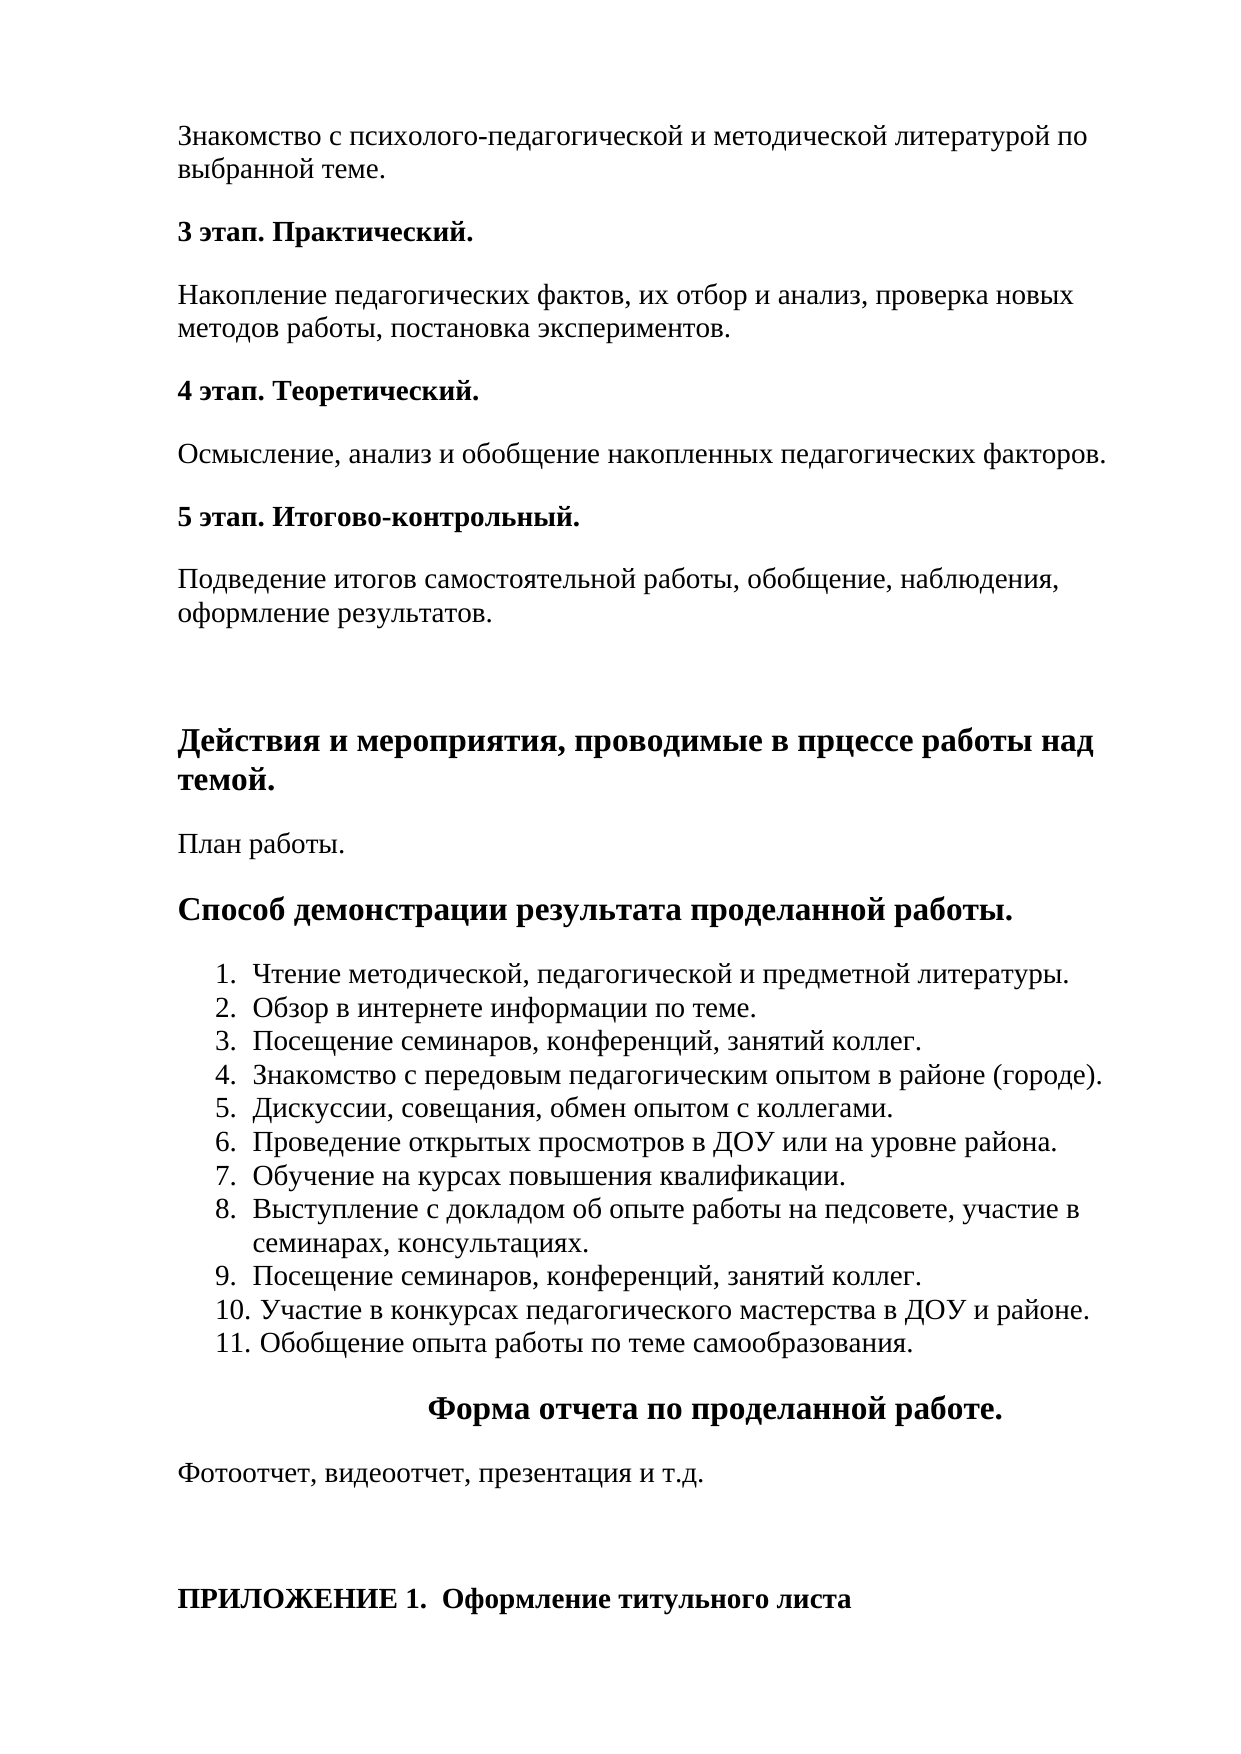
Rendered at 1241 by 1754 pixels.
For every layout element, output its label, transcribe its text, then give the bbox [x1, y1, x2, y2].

list Чтение методической, педагогической и предметной литературы. [215, 956, 1152, 990]
text Подведение итогов самостоятельной работы, обобщение, наблюдения, оформление результатов. [177, 561, 1152, 628]
text Накопление педагогических фактов, их отбор и анализ, проверка новых методов работы, постановка экспериментов. [177, 277, 1152, 344]
list Проведение открытых просмотров в ДОУ или на уровне района. [215, 1124, 1152, 1158]
text План работы. [177, 826, 1152, 860]
list Выступление с докладом об опыте работы на педсовете, участие в семинарах, консультациях. [215, 1191, 1152, 1258]
text Действия и мероприятия, проводимые в прцессе работы над темой. [177, 720, 1152, 797]
text Форма отчета по проделанной работе. [177, 1388, 1152, 1426]
text Способ демонстрации результата проделанной работы. [177, 889, 1152, 927]
text 5 этап. Итогово-контрольный. [177, 499, 1152, 532]
list Обобщение опыта работы по теме самообразования. [215, 1325, 1152, 1359]
text Фотоотчет, видеоотчет, презентация и т.д. [177, 1456, 1152, 1489]
list Посещение семинаров, конференций, занятий коллег. [215, 1258, 1152, 1292]
list Обзор в интернете информации по теме. [215, 990, 1152, 1023]
list Участие в конкурсах педагогического мастерства в ДОУ и районе. [215, 1292, 1152, 1325]
list Обучение на курсах повышения квалификации. [215, 1158, 1152, 1191]
text ПРИЛОЖЕНИЕ 1. Оформление титульного листа [177, 1581, 1152, 1614]
text 3 этап. Практический. [177, 214, 1152, 248]
list Знакомство с передовым педагогическим опытом в районе (городе). [215, 1057, 1152, 1091]
list Дискуссии, совещания, обмен опытом с коллегами. [215, 1091, 1152, 1124]
text Осмысление, анализ и обобщение накопленных педагогических факторов. [177, 436, 1152, 469]
text Знакомство с психолого-педагогической и методической литературой по выбранной теме. [177, 118, 1152, 185]
text 4 этап. Теоретический. [177, 373, 1152, 407]
list Посещение семинаров, конференций, занятий коллег. [215, 1023, 1152, 1057]
